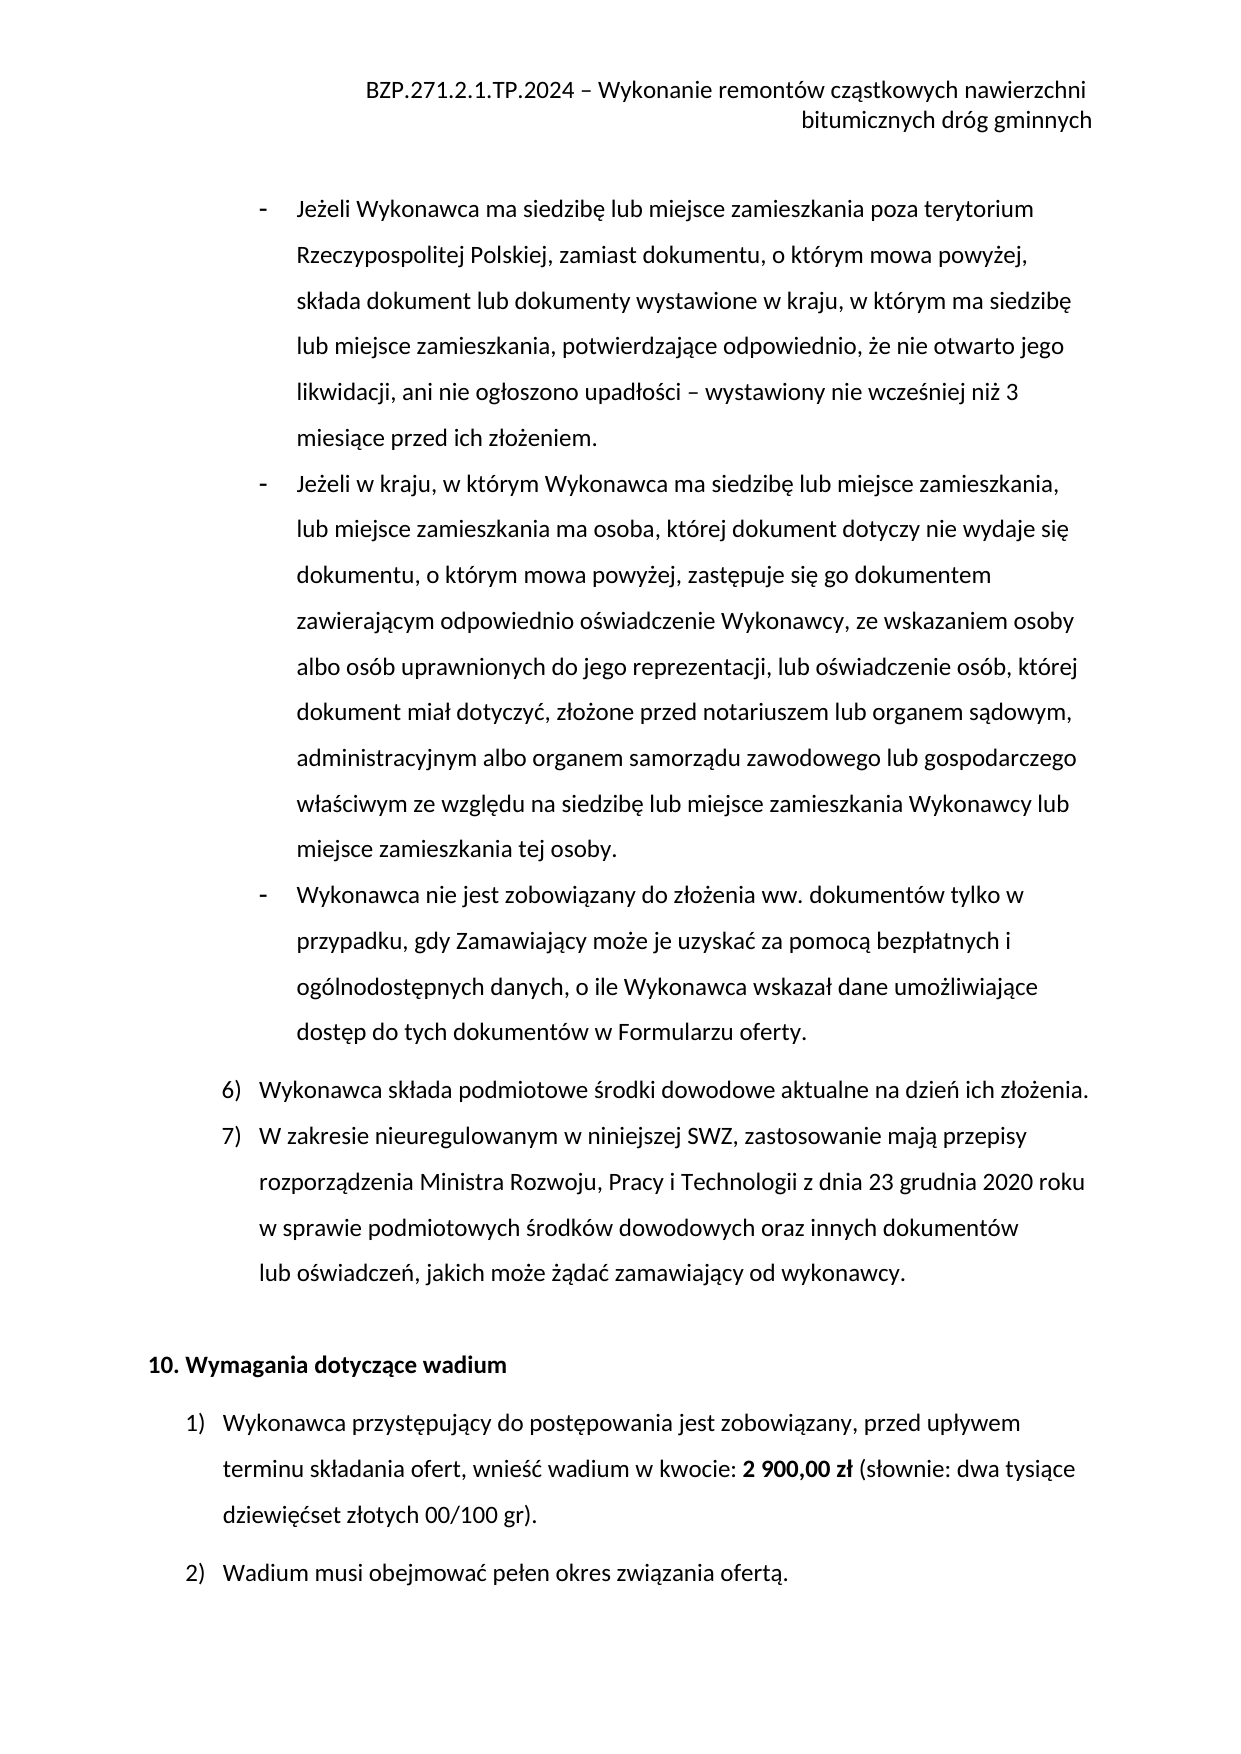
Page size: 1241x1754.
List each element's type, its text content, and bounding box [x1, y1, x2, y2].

list Wykonawca przystępujący do postępowania jest zobowiązany, przed upływem terminu składania ofert, wnieść wadium w kwocie: 2 900,00 zł (słownie: dwa tysiące dziewięćset złotych 00/100 gr). [185, 1407, 1093, 1529]
list Jeżeli Wykonawca ma siedzibę lub miejsce zamieszkania poza terytorium Rzeczypospolitej Polskiej, zamiast dokumentu, o którym mowa powyżej, składa dokument lub dokumenty wystawione w kraju, w którym ma siedzibę lub miejsce zamieszkania, potwierdzające odpowiednio, że nie otwarto jego likwidacji, ani nie ogłoszono upadłości – wystawiony nie wcześniej niż 3 miesiące przed ich złożeniem. [259, 193, 1093, 452]
list Wykonawca składa podmiotowe środki dowodowe aktualne na dzień ich złożenia. [221, 1075, 1093, 1105]
list Wadium musi obejmować pełen okres związania ofertą. [185, 1557, 1093, 1587]
list W zakresie nieuregulowanym w niniejszej SWZ, zastosowanie mają przepisy rozporządzenia Ministra Rozwoju, Pracy i Technologii z dnia 23 grudnia 2020 roku w sprawie podmiotowych środków dowodowych oraz innych dokumentów lub oświadczeń, jakich może żądać zamawiający od wykonawcy. [221, 1120, 1093, 1288]
list Wymagania dotyczące wadium [148, 1349, 1093, 1379]
list Jeżeli w kraju, w którym Wykonawca ma siedzibę lub miejsce zamieszkania, lub miejsce zamieszkania ma osoba, której dokument dotyczy nie wydaje się dokumentu, o którym mowa powyżej, zastępuje się go dokumentem zawierającym odpowiednio oświadczenie Wykonawcy, ze wskazaniem osoby albo osób uprawnionych do jego reprezentacji, lub oświadczenie osób, której dokument miał dotyczyć, złożone przed notariuszem lub organem sądowym, administracyjnym albo organem samorządu zawodowego lub gospodarczego właściwym ze względu na siedzibę lub miejsce zamieszkania Wykonawcy lub miejsce zamieszkania tej osoby. [259, 468, 1093, 864]
list Wykonawca nie jest zobowiązany do złożenia ww. dokumentów tylko w przypadku, gdy Zamawiający może je uzyskać za pomocą bezpłatnych i ogólnodostępnych danych, o ile Wykonawca wskazał dane umożliwiające dostęp do tych dokumentów w Formularzu oferty. [259, 879, 1093, 1047]
